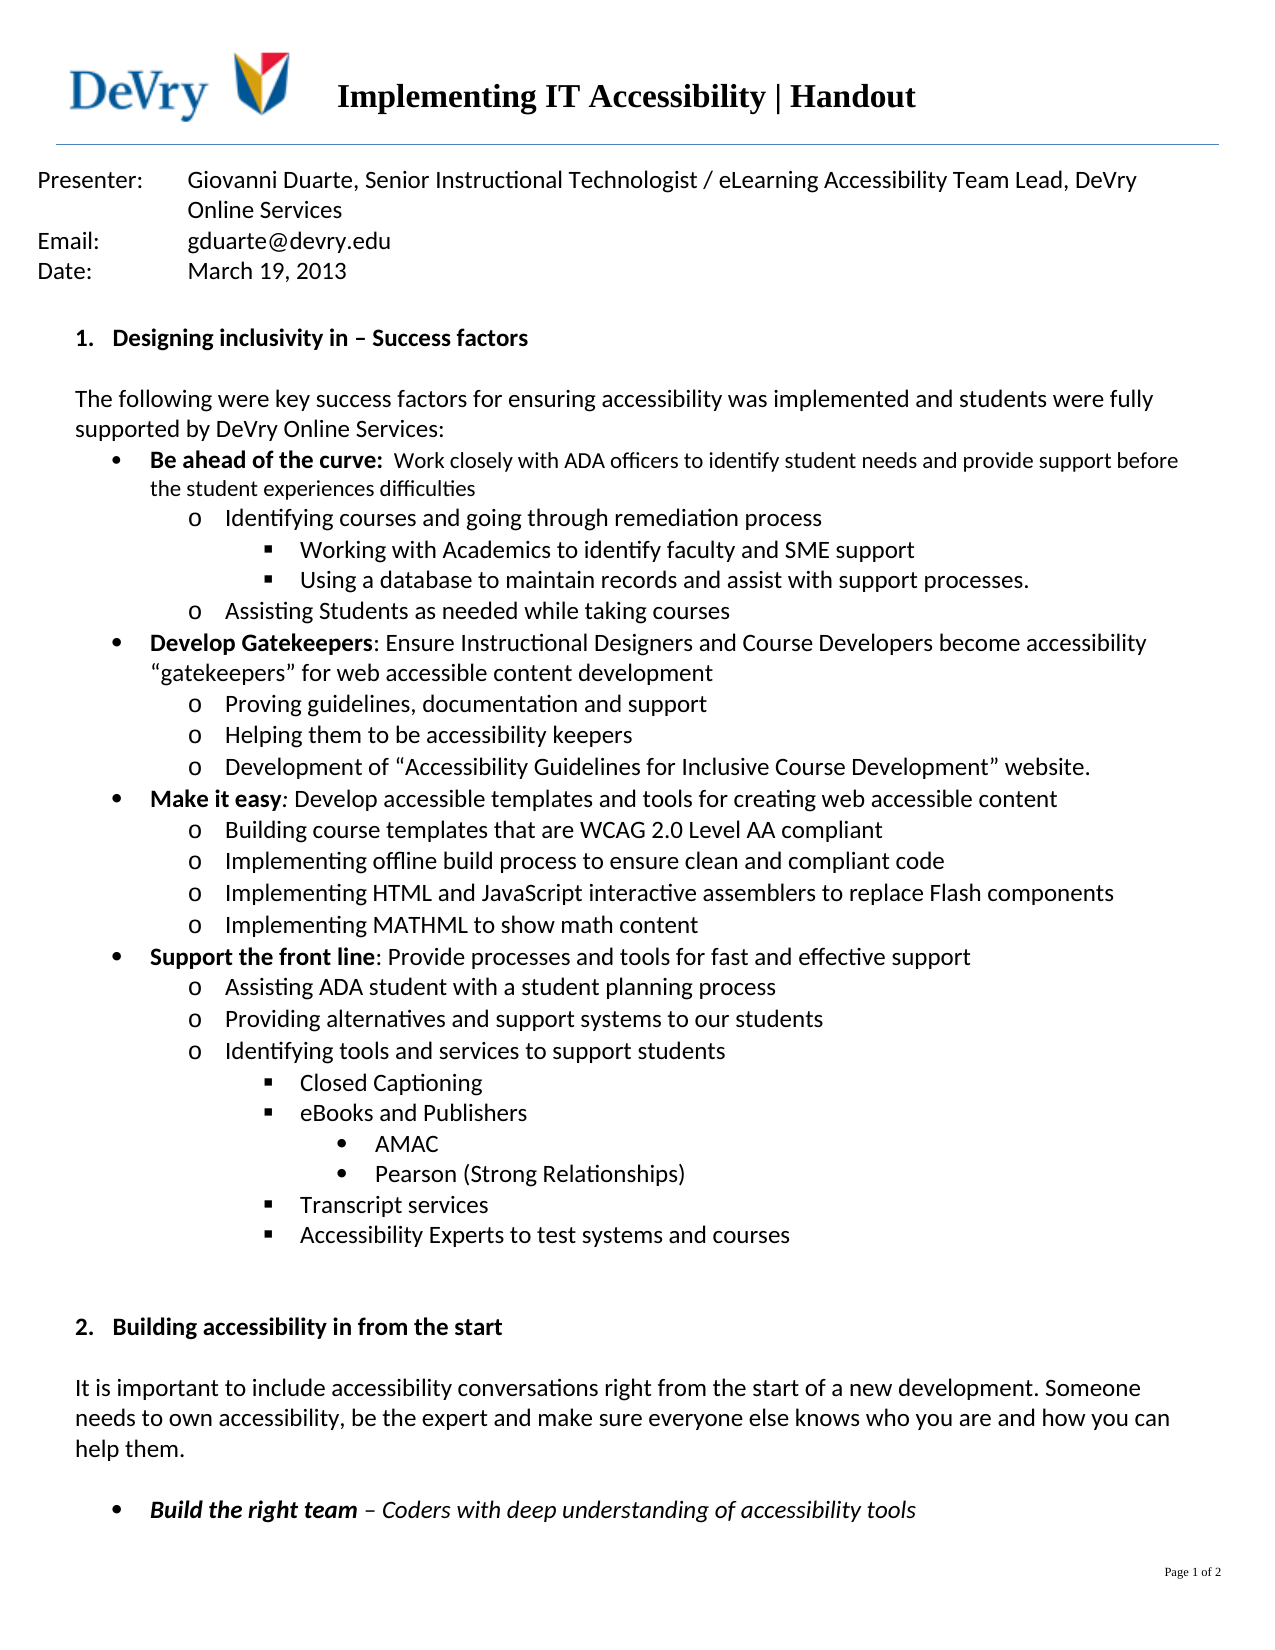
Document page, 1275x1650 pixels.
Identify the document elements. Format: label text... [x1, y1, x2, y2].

list Identifying tools and services to support students [187, 1035, 1200, 1067]
list Be ahead of the curve: Work closely with ADA officers to identify student needs and provide support before the student experiences difficulties [112, 444, 1200, 502]
subtitle Building accessibility in from the start [75, 1311, 1200, 1341]
list Make it easy: Develop accessible templates and tools for creating web accessible content [112, 783, 1200, 814]
list Implementing HTML and JavaScript interactive assemblers to replace Flash components [187, 877, 1200, 909]
subtitle Designing inclusivity in – Success factors [75, 322, 1200, 352]
text It is important to include accessibility conversations right from the start of a new development. Someone needs to own accessibility, be the expert and make sure everyone else knows who you are and how you can help them. [75, 1372, 1200, 1463]
list Proving guidelines, documentation and support [187, 688, 1200, 720]
list Closed Captioning [262, 1067, 1200, 1097]
text The following were key success factors for ensuring accessibility was implemented and students were fully supported by DeVry Online Services: [75, 383, 1200, 444]
list Development of “Accessibility Guidelines for Inclusive Course Development” website. [187, 751, 1200, 783]
list Providing alternatives and support systems to our students [187, 1003, 1200, 1035]
list Helping them to be accessibility keepers [187, 720, 1200, 751]
list Support the front line: Provide processes and tools for fast and effective support [112, 941, 1200, 971]
list Implementing MATHML to show math content [187, 909, 1200, 941]
list Working with Academics to identify faculty and SME support [262, 534, 1200, 564]
list AMAC [337, 1128, 1200, 1158]
list Develop Gatekeepers: Ensure Instructional Designers and Course Developers become accessibility “gatekeepers” for web accessible content development [112, 627, 1200, 688]
text Date: March 19, 2013 [37, 256, 1200, 286]
list Building course templates that are WCAG 2.0 Level AA compliant [187, 814, 1200, 846]
list Using a database to maintain records and assist with support processes. [262, 564, 1200, 595]
list Implementing offline build process to ensure clean and compliant code [187, 846, 1200, 877]
text Presenter: Giovanni Duarte, Senior Instructional Technologist / eLearning Accessibility Team Lead, DeVry Online Services [37, 164, 1200, 225]
list Assisting ADA student with a student planning process [187, 971, 1200, 1003]
list eBooks and Publishers [262, 1097, 1200, 1128]
list Identifying courses and going through remediation process [187, 502, 1200, 534]
list Assisting Students as needed while taking courses [187, 595, 1200, 627]
list Pearson (Strong Relationships) [337, 1158, 1200, 1189]
text Email: gduarte@devry.edu [37, 225, 1200, 256]
list Accessibility Experts to test systems and courses [262, 1219, 1200, 1250]
list Transcript services [262, 1189, 1200, 1219]
picture [56, 28, 313, 144]
list Build the right team – Coders with deep understanding of accessibility tools [112, 1494, 1200, 1524]
